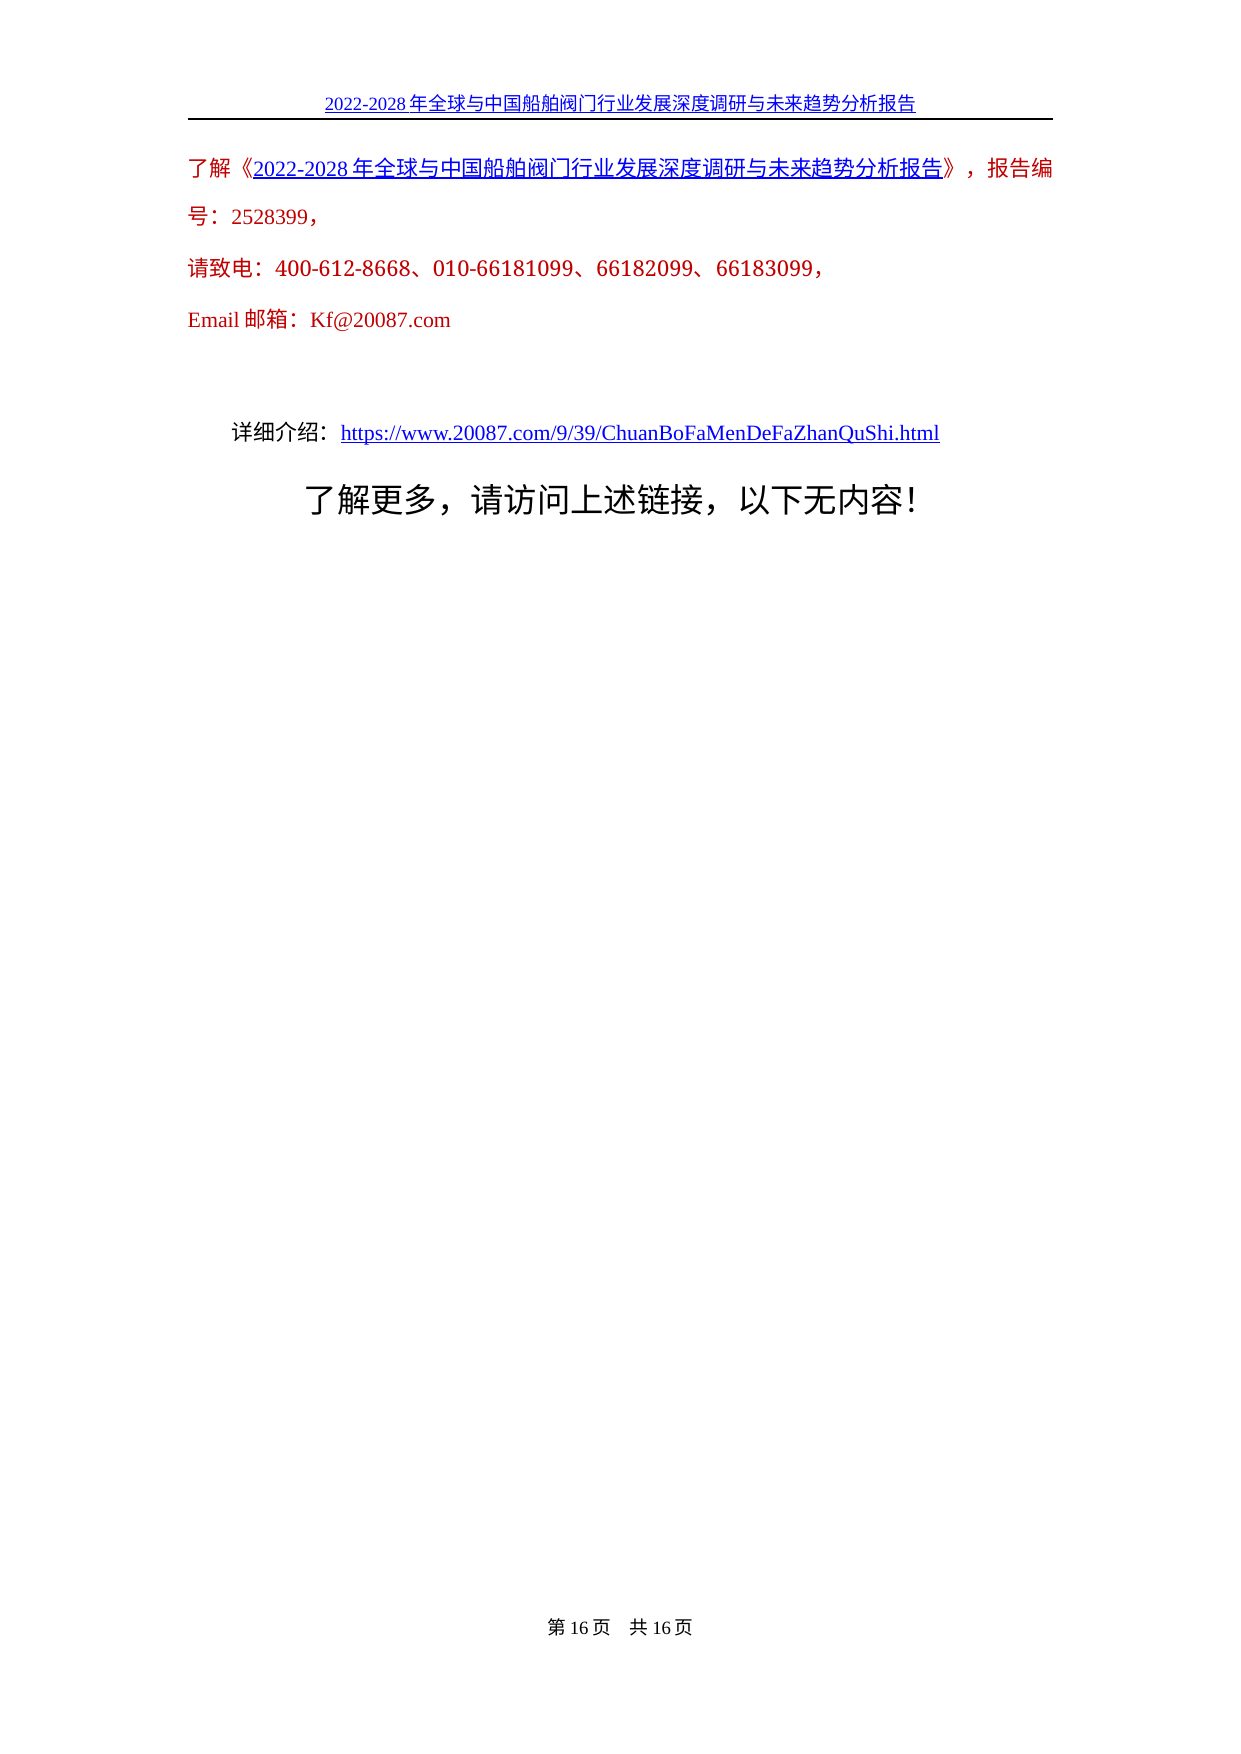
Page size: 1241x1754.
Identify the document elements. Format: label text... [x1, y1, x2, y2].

text 详细介绍：https://www.20087.com/9/39/ChuanBoFaMenDeFaZhanQuShi.html [187, 415, 1053, 447]
text Email邮箱：Kf@20087.com [187, 302, 1053, 334]
title 了解更多，请访问上述链接，以下无内容！ [187, 465, 1053, 530]
text 了解《2022-2028年全球与中国船舶阀门行业发展深度调研与未来趋势分析报告》，报告编号：2528399， [187, 150, 1053, 231]
text 请致电：400-612-8668、010-66181099、66182099、66183099， [187, 251, 1053, 283]
